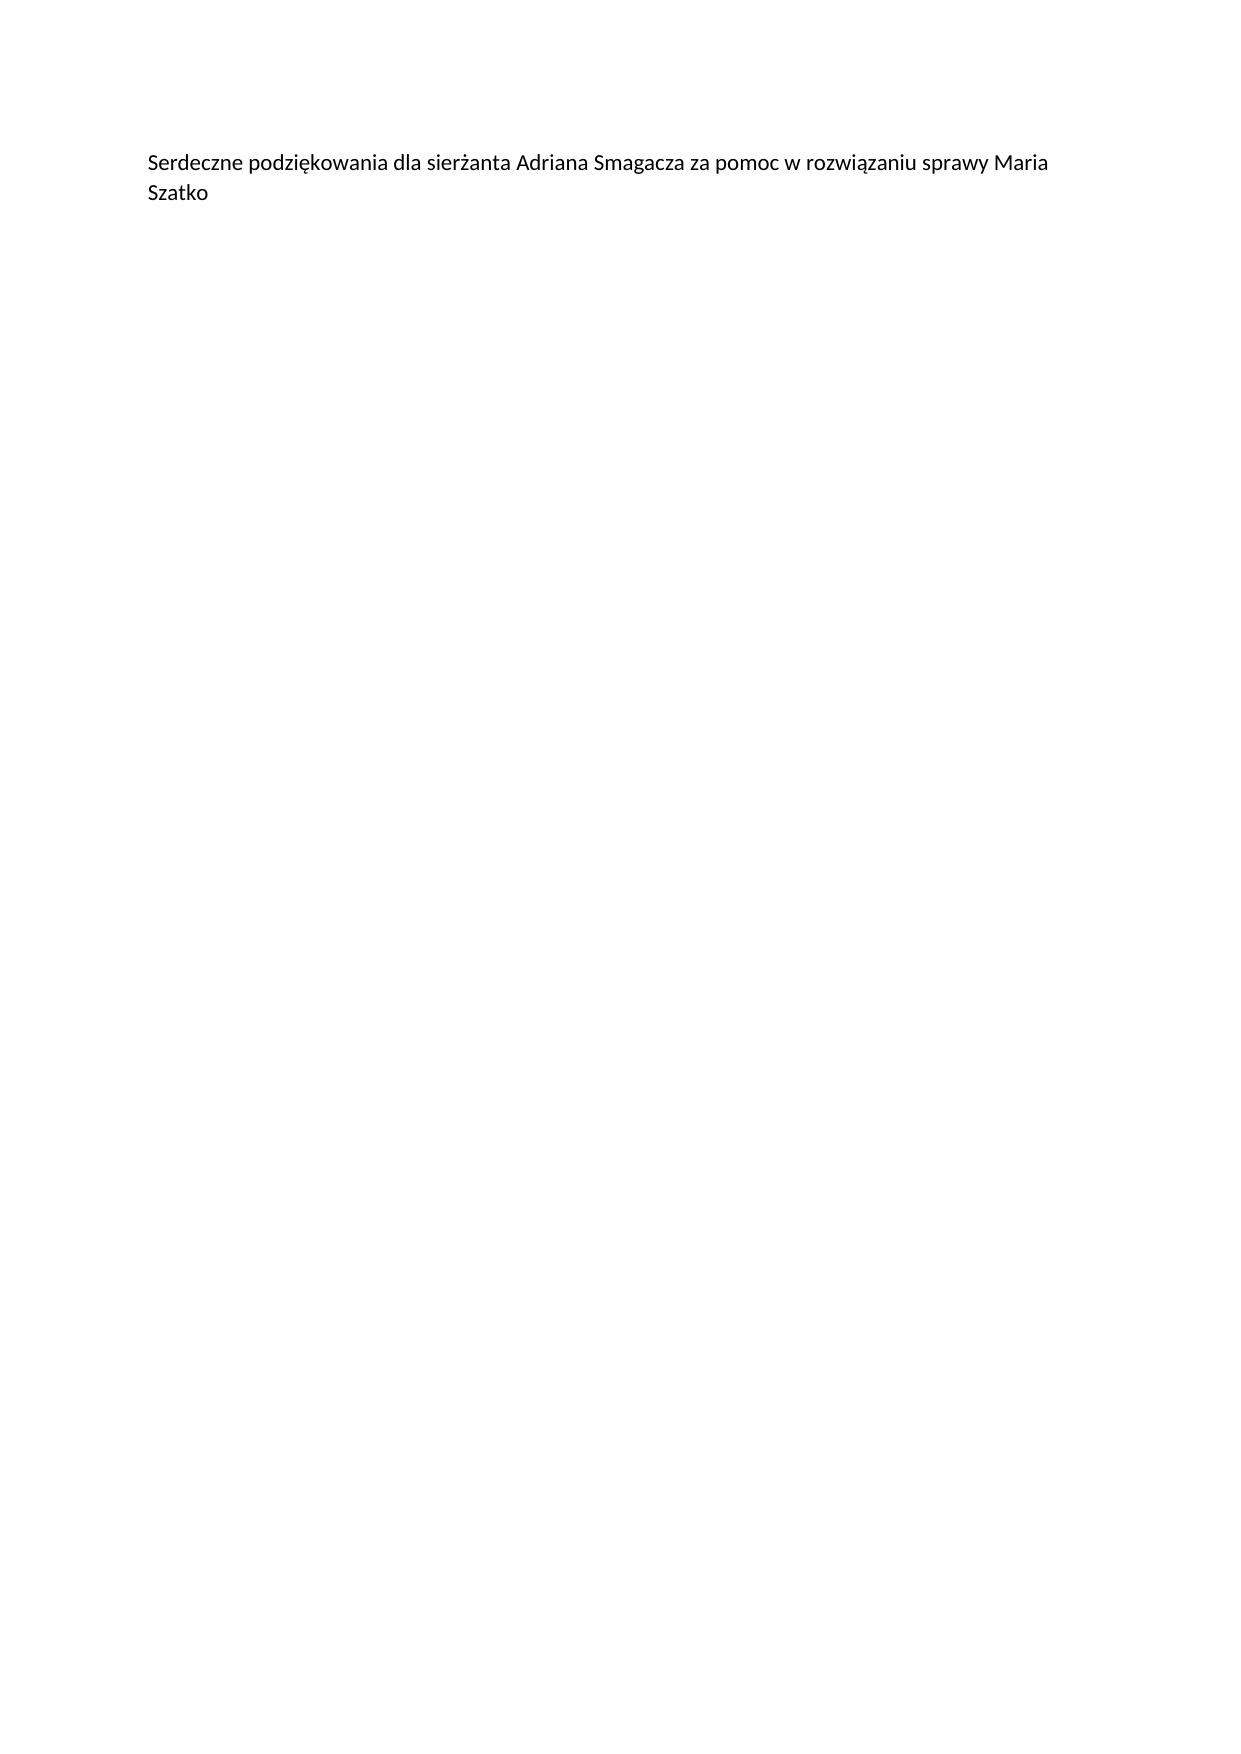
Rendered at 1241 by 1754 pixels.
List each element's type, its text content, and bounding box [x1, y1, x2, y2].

text Serdeczne podziękowania dla sierżanta Adriana Smagacza za pomoc w rozwiązaniu sprawy Maria Szatko [148, 148, 1093, 206]
